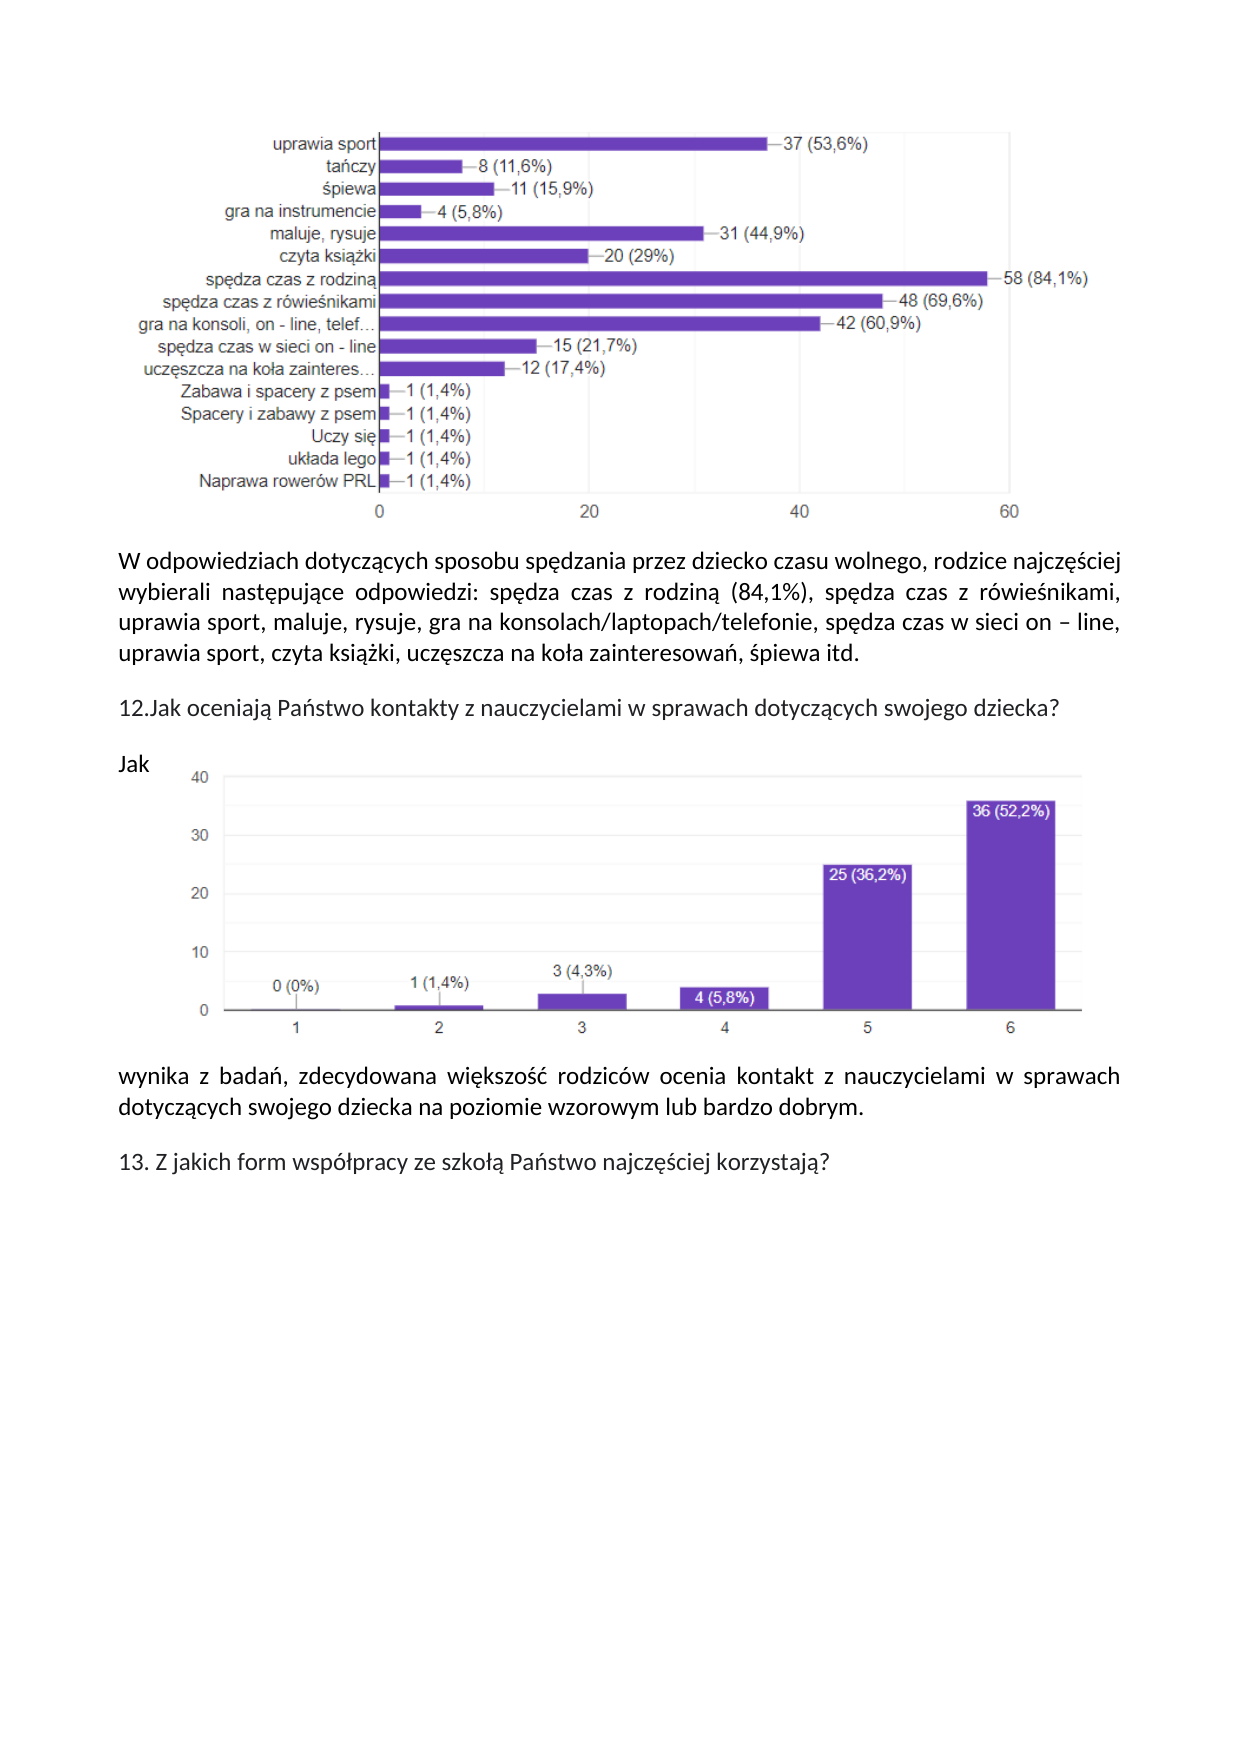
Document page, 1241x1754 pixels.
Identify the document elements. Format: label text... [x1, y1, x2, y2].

picture [135, 118, 1105, 546]
text 13. Z jakich form współpracy ze szkołą Państwo najczęściej korzystają? [118, 1146, 1122, 1177]
picture [151, 748, 1090, 1061]
text 12.Jak oceniają Państwo kontakty z nauczycielami w sprawach dotyczących swojego dziecka? [118, 692, 1122, 723]
